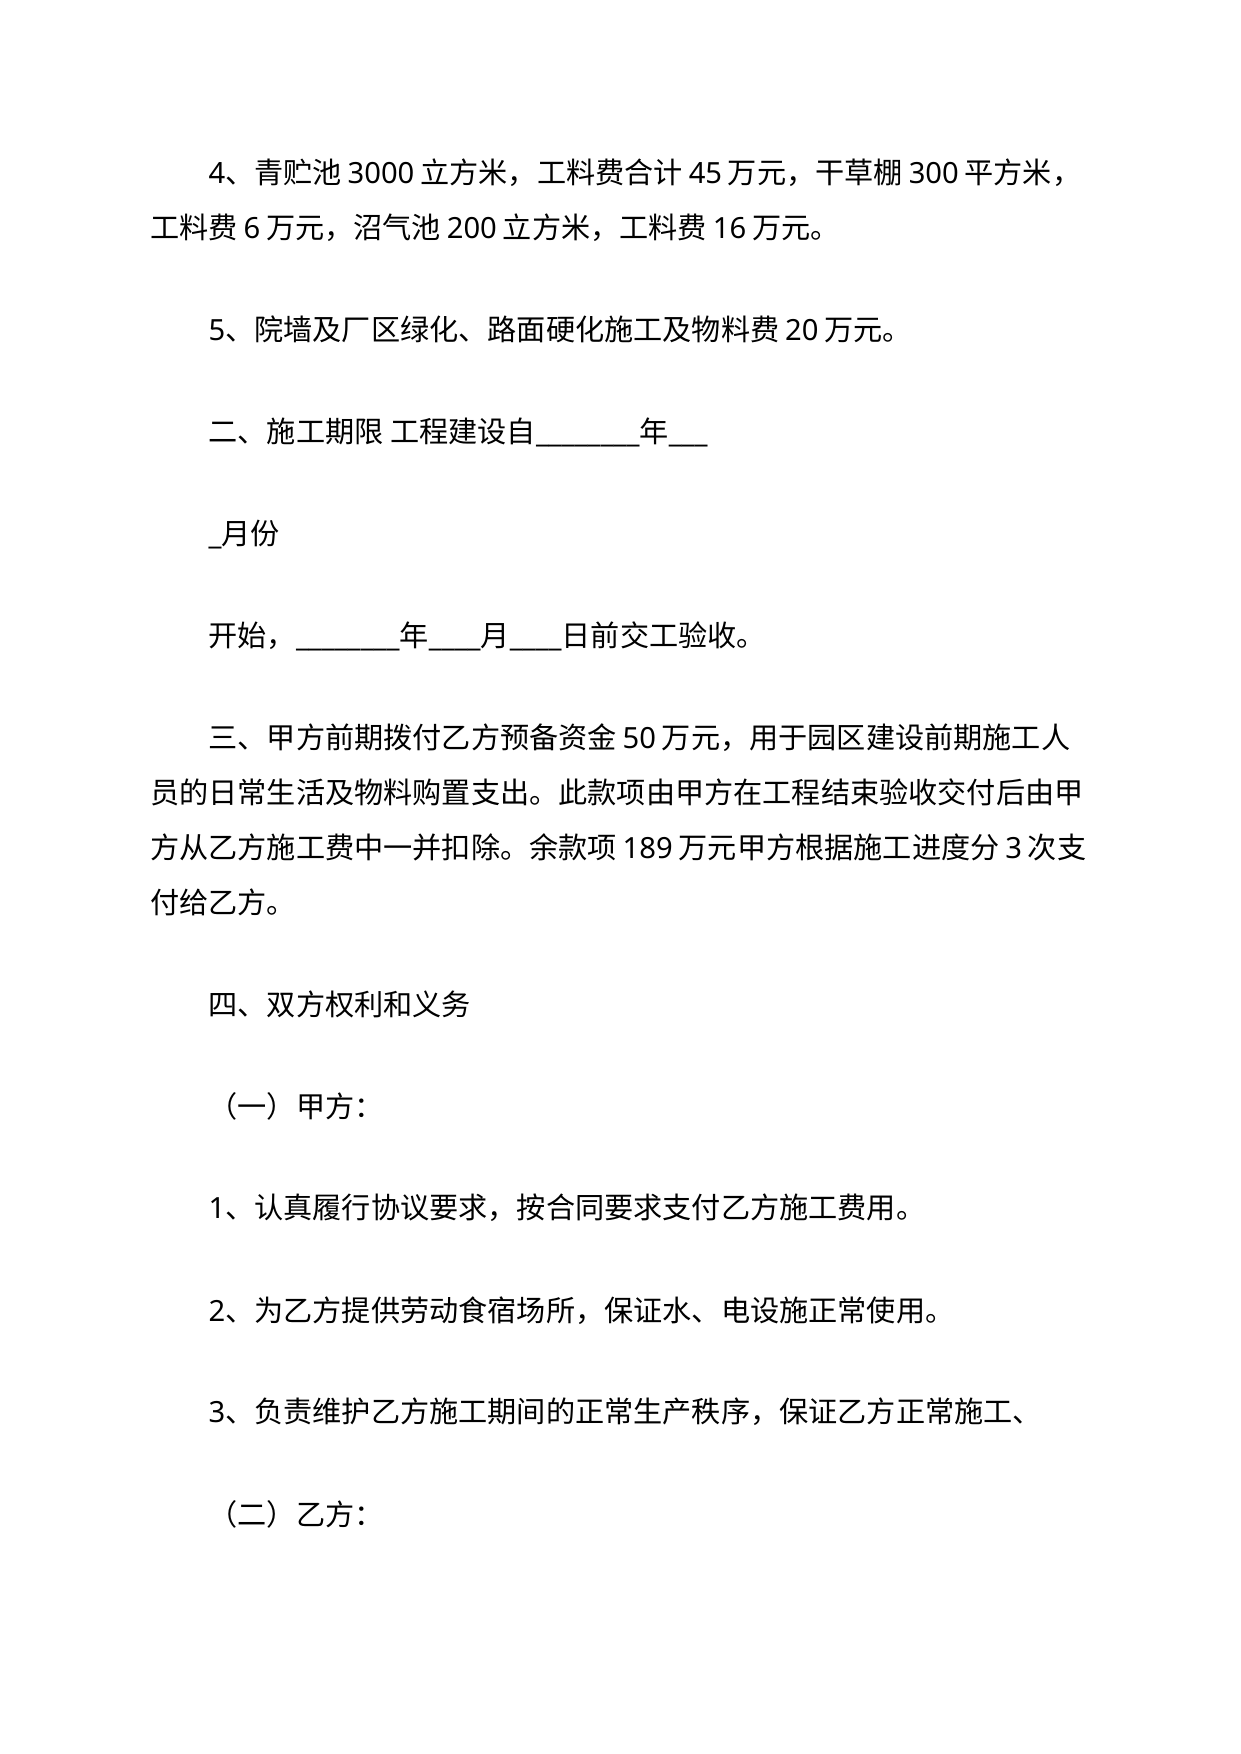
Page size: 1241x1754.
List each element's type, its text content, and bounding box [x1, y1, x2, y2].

text 四、双方权利和义务 [150, 982, 1090, 1024]
text 3、负责维护乙方施工期间的正常生产秩序，保证乙方正常施工、 [150, 1389, 1090, 1431]
text _月份 [150, 511, 1090, 553]
text 5、院墙及厂区绿化、路面硬化施工及物料费20万元。 [150, 307, 1090, 349]
text （二）乙方： [150, 1491, 1090, 1533]
text 2、为乙方提供劳动食宿场所，保证水、电设施正常使用。 [150, 1287, 1090, 1329]
text 开始，________年____月____日前交工验收。 [150, 613, 1090, 655]
text 三、甲方前期拨付乙方预备资金50万元，用于园区建设前期施工人员的日常生活及物料购置支出。此款项由甲方在工程结束验收交付后由甲方从乙方施工费中一并扣除。余款项189万元甲方根据施工进度分3次支付给乙方。 [150, 715, 1090, 922]
text 1、认真履行协议要求，按合同要求支付乙方施工费用。 [150, 1185, 1090, 1227]
text （一）甲方： [150, 1083, 1090, 1126]
text 4、青贮池3000立方米，工料费合计45万元，干草棚300平方米，工料费6万元，沼气池200立方米，工料费16万元。 [150, 150, 1090, 247]
text 二、施工期限 工程建设自________年___ [150, 409, 1090, 451]
